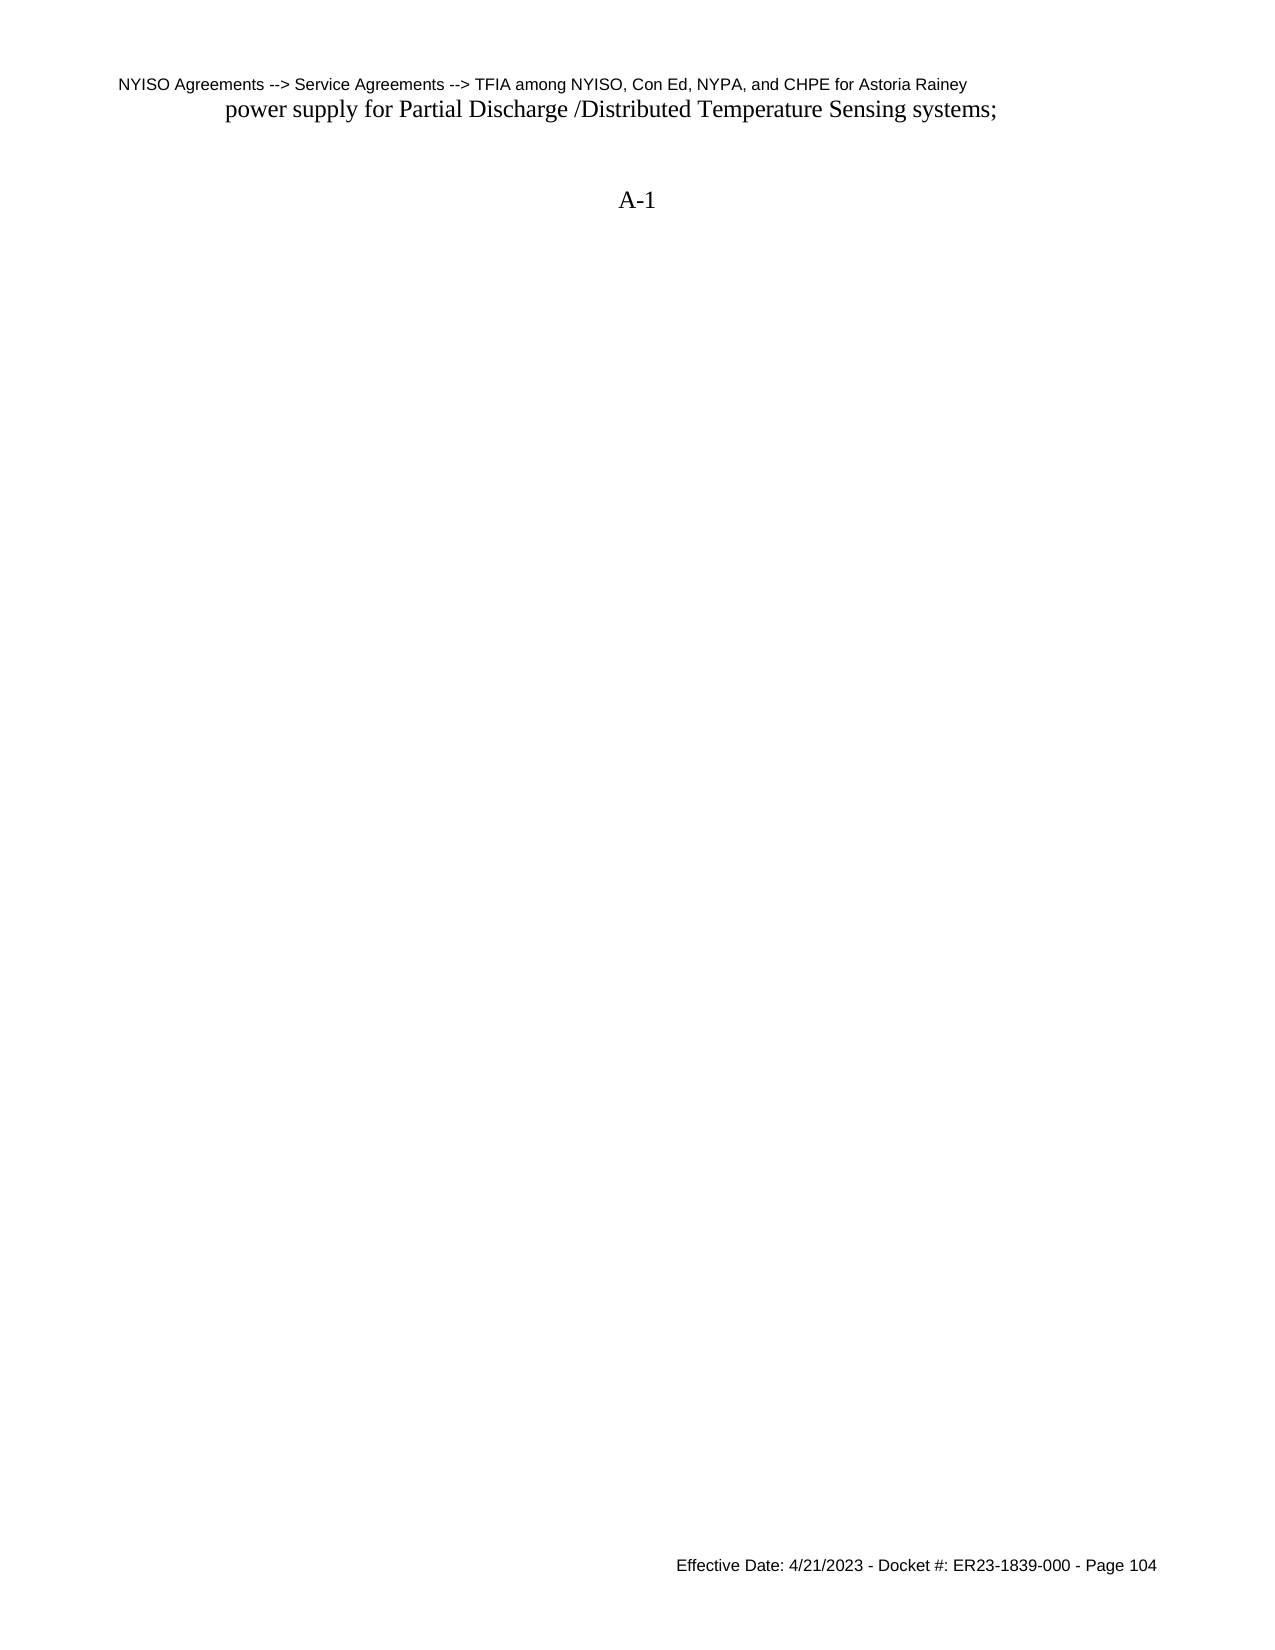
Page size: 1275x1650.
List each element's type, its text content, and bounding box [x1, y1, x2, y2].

text power supply for Partial Discharge /Distributed Temperature Sensing systems; [225, 94, 1275, 123]
text A-1 [618, 186, 1275, 214]
